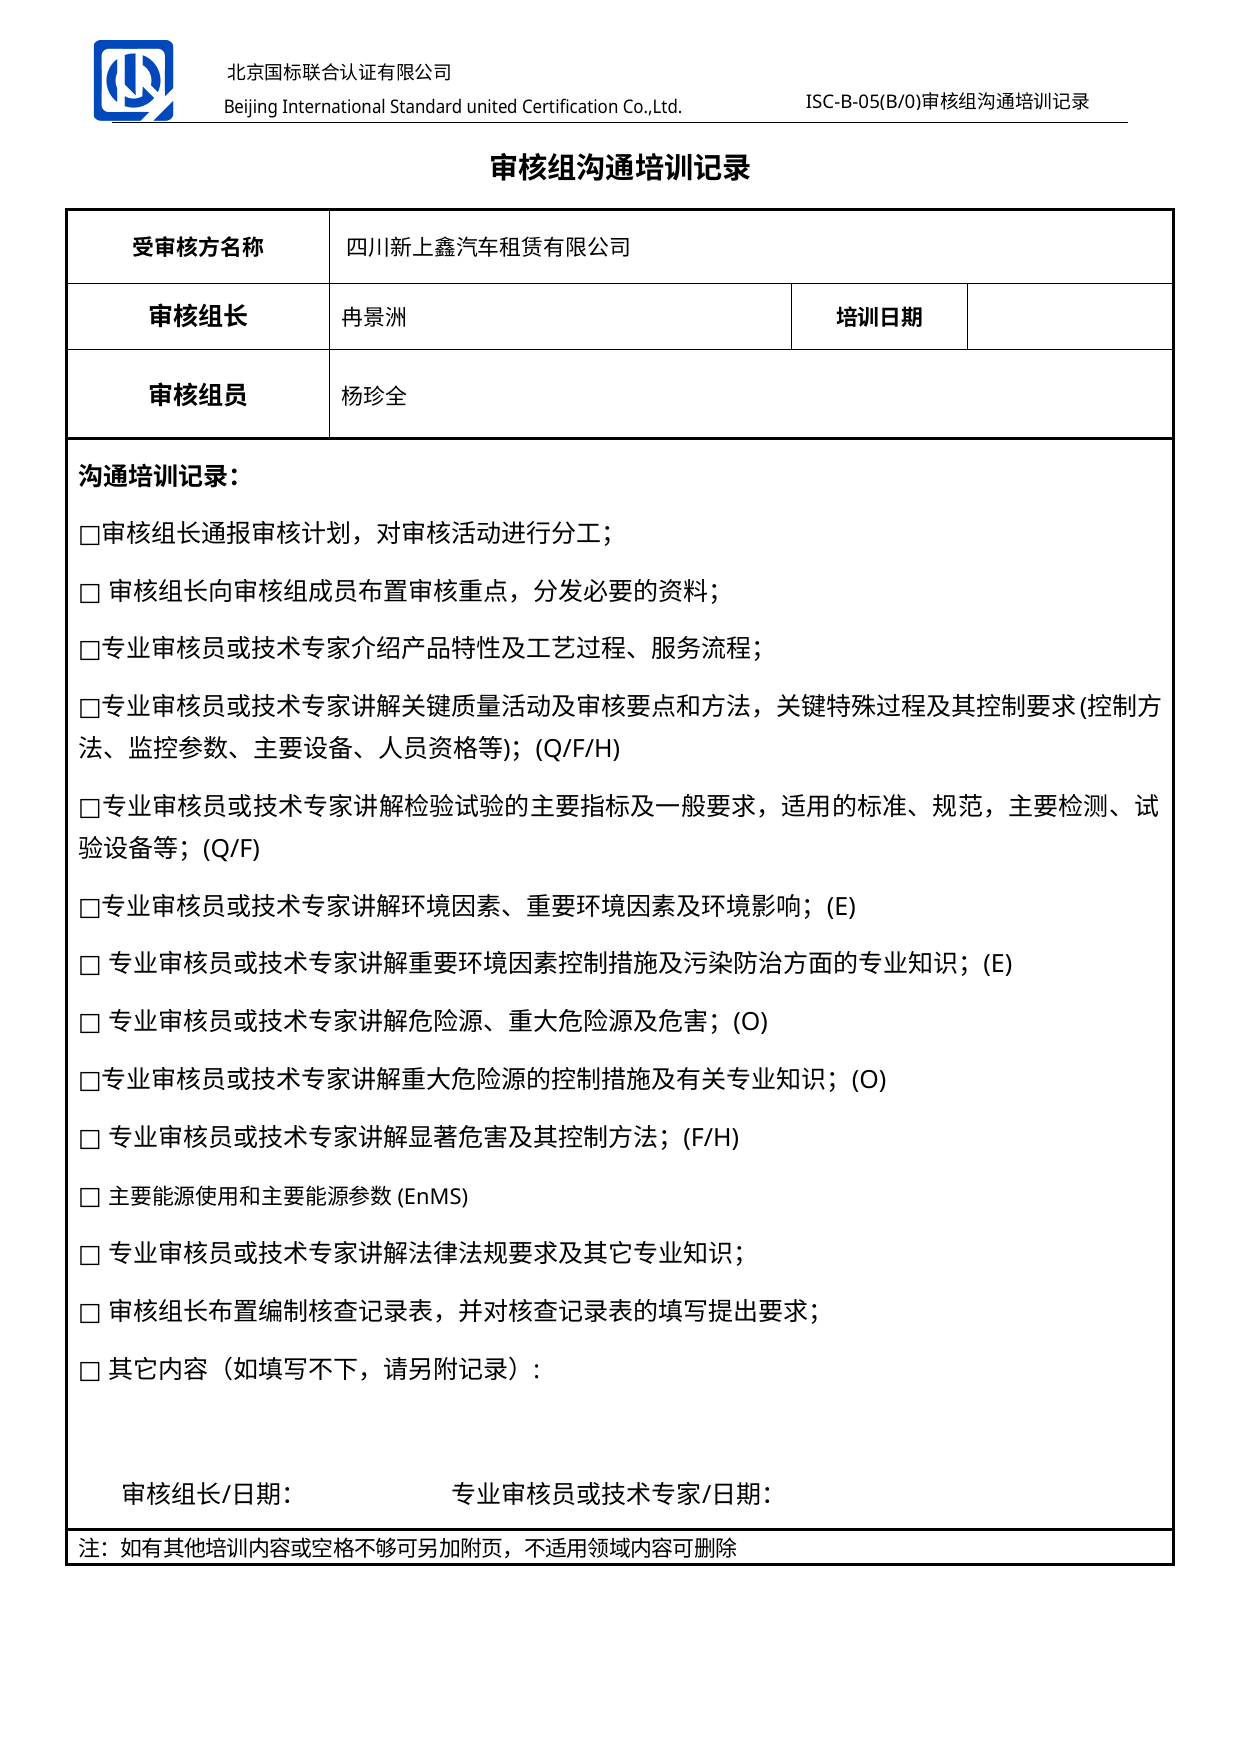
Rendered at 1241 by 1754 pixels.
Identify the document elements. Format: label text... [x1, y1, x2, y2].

table_cell 冉景洲 [330, 284, 791, 349]
picture [93, 40, 174, 121]
table_header 受审核方名称 [68, 211, 329, 282]
table_cell 培训日期 [792, 284, 967, 349]
table_cell 杨珍全 [330, 350, 1172, 437]
text 审核组沟通培训记录 [112, 144, 1128, 186]
table_cell 审核组员 [68, 350, 329, 437]
table_cell 沟通培训记录： □审核组长通报审核计划，对审核活动进行分工； □ 审核组长向审核组成员布置审核重点，分发必要的资料； □专业审核员或技术专家介绍产品特性及工艺过程、服务流程； □专业审核员或技术专家讲解关键质量活动及审核要点和方法，关键特殊过程及其控制要求(控制方法、监控参数、主要设备、人员资格等)；(Q/F/H) □专业审核员或技术专家讲解检验试验的主要指标及一般要求，适用的标准、规范，主要检测、试验设备等；(Q/F) □专业审核员或技术专家讲解环境因素、重要环境因素及环境影响；(E) □ 专业审核员或技术专家讲解重要环境因素控制措施及污染防治方面的专业知识；(E) □ 专业审核员或技术专家讲解危险源、重大危险源及危害；(O) □专业审核员或技术专家讲解重大危险源的控制措施及有关专业知识；(O) □ 专业审核员或技术专家讲解显著危害及其控制方法；(F/H) □ 主要能源使用和主要能源参数 (EnMS) □ 专业审核员或技术专家讲解法律法规要求及其它专业知识； □ 审核组长布置编制核查记录表，并对核查记录表的填写提出要求； □ 其它内容（如填写不下，请另附记录）: 审核组长/日期： 专业审核员或技术专家/日期： [68, 440, 1172, 1528]
table_header 四川新上鑫汽车租赁有限公司 [330, 211, 1172, 282]
table_cell 审核组长 [68, 284, 329, 349]
table_cell 注：如有其他培训内容或空格不够可另加附页，不适用领域内容可删除 [68, 1531, 1172, 1563]
table_cell [968, 284, 1172, 349]
